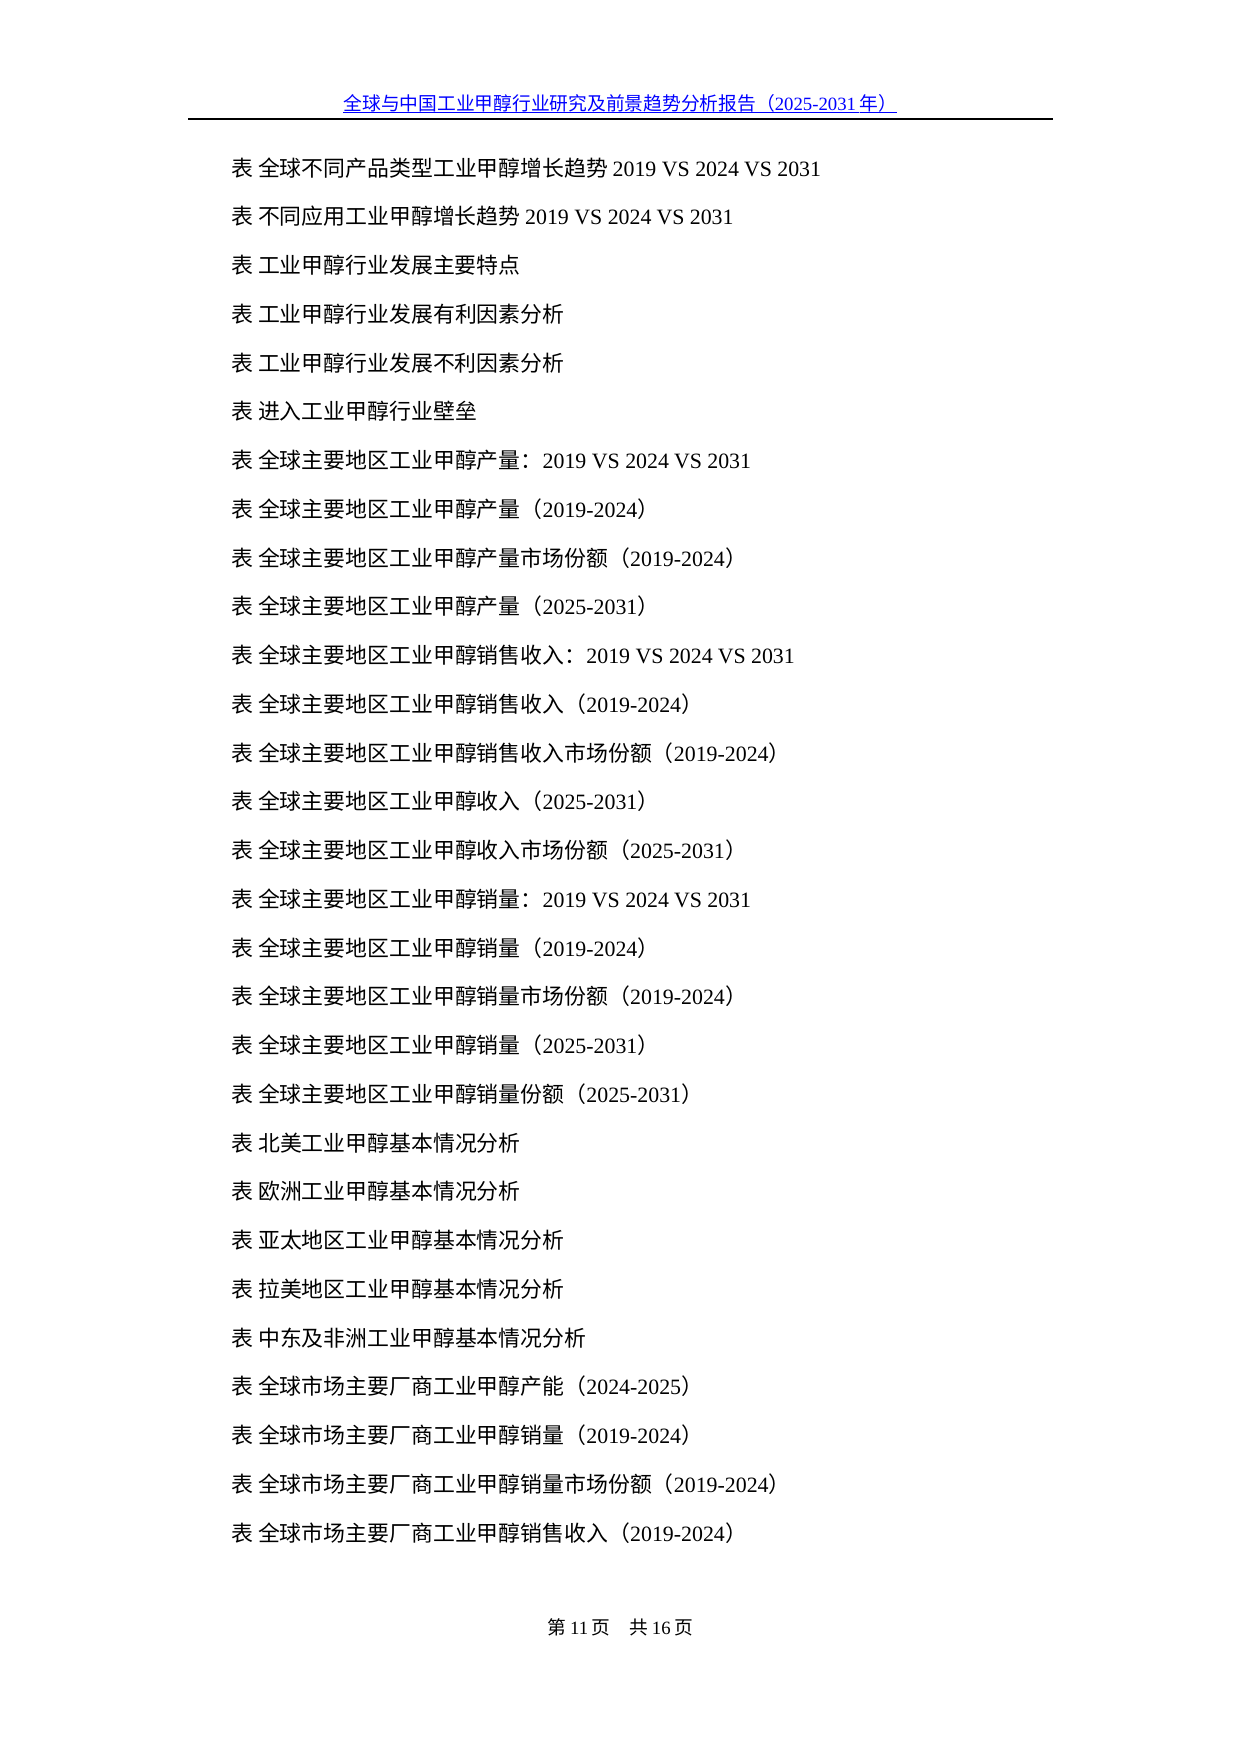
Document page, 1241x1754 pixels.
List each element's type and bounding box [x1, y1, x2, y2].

text [187, 150, 1053, 1548]
